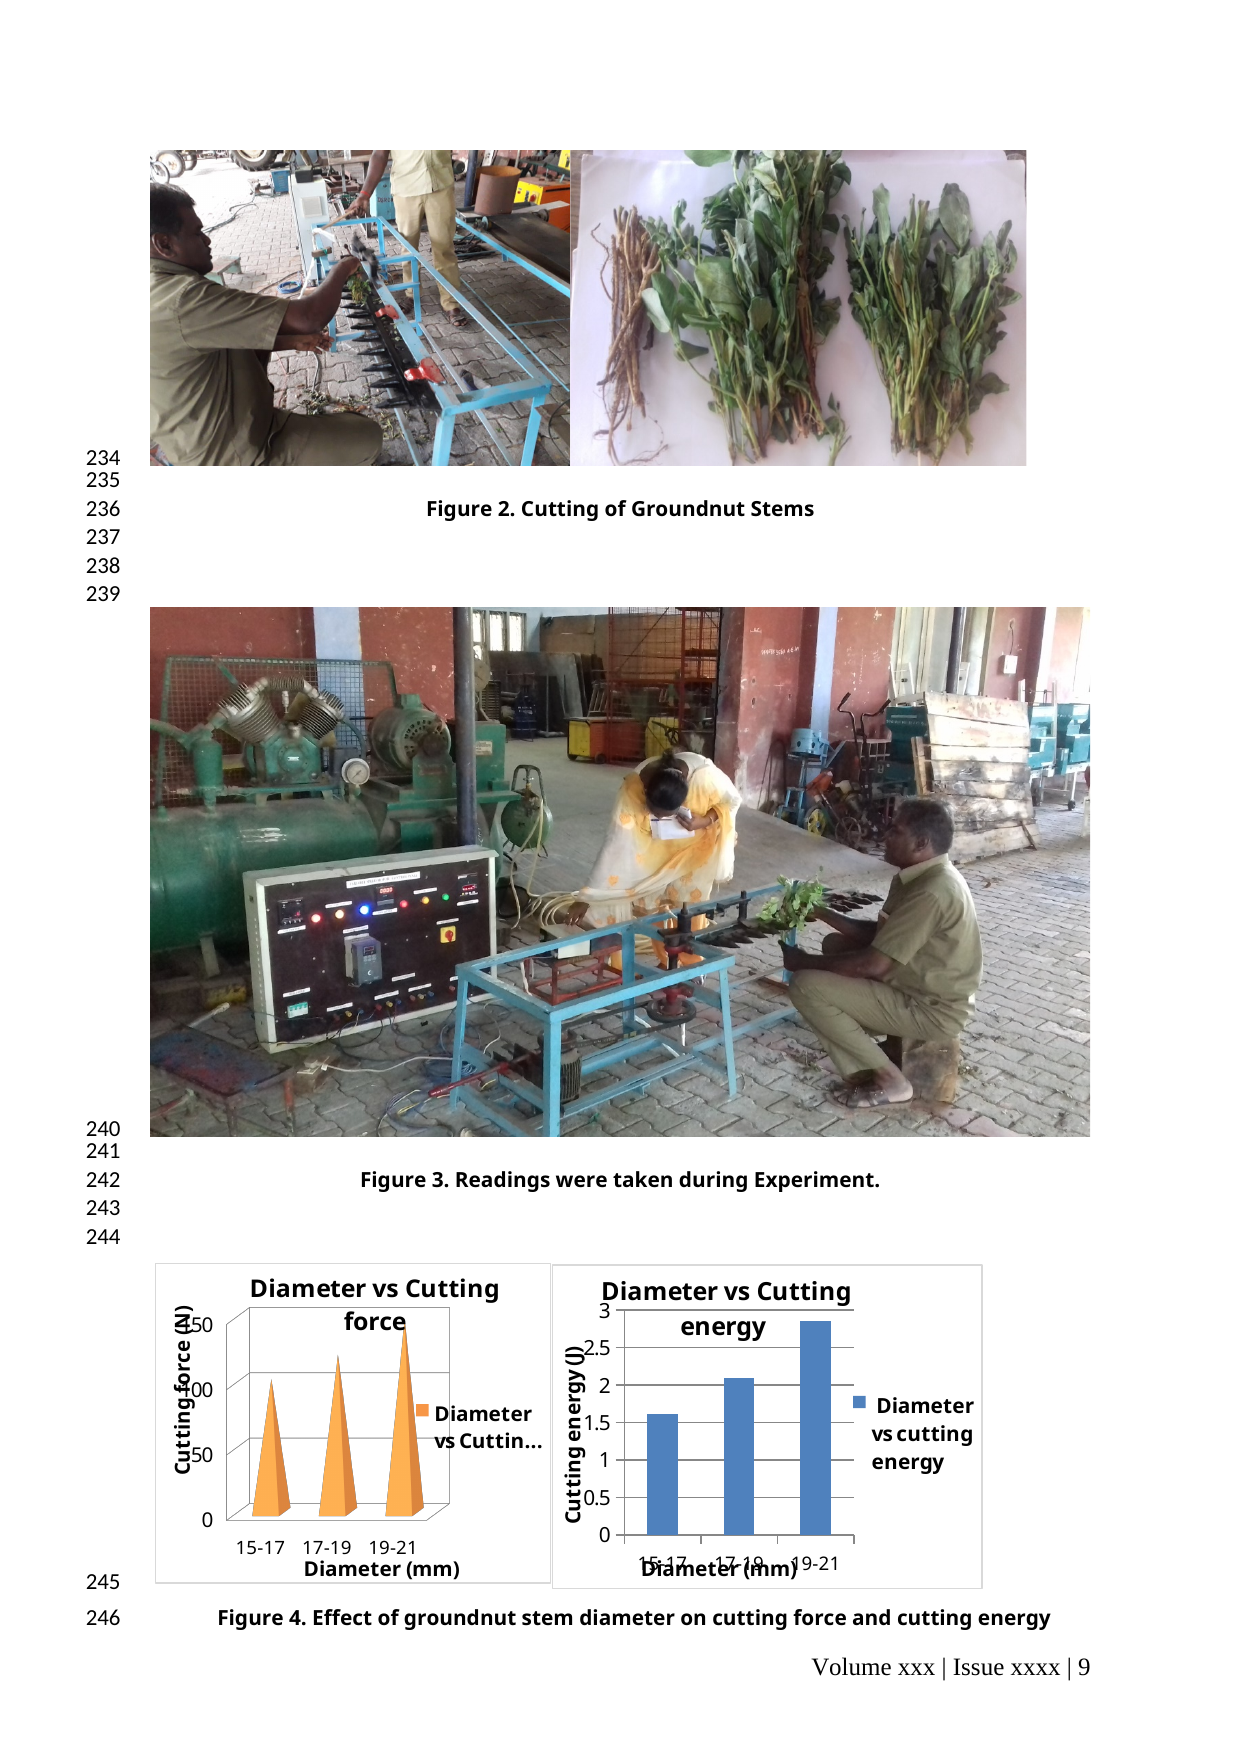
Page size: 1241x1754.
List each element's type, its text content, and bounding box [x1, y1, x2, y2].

list Figure 2. Cutting of Groundnut Stems [150, 494, 1090, 522]
text Figure 4. Effect of groundnut stem diameter on cutting force and cutting energy [84, 1603, 1184, 1632]
list Figure 3. Readings were taken during Experiment. [150, 1165, 1090, 1193]
picture [150, 607, 1091, 1137]
picture [150, 150, 1027, 466]
